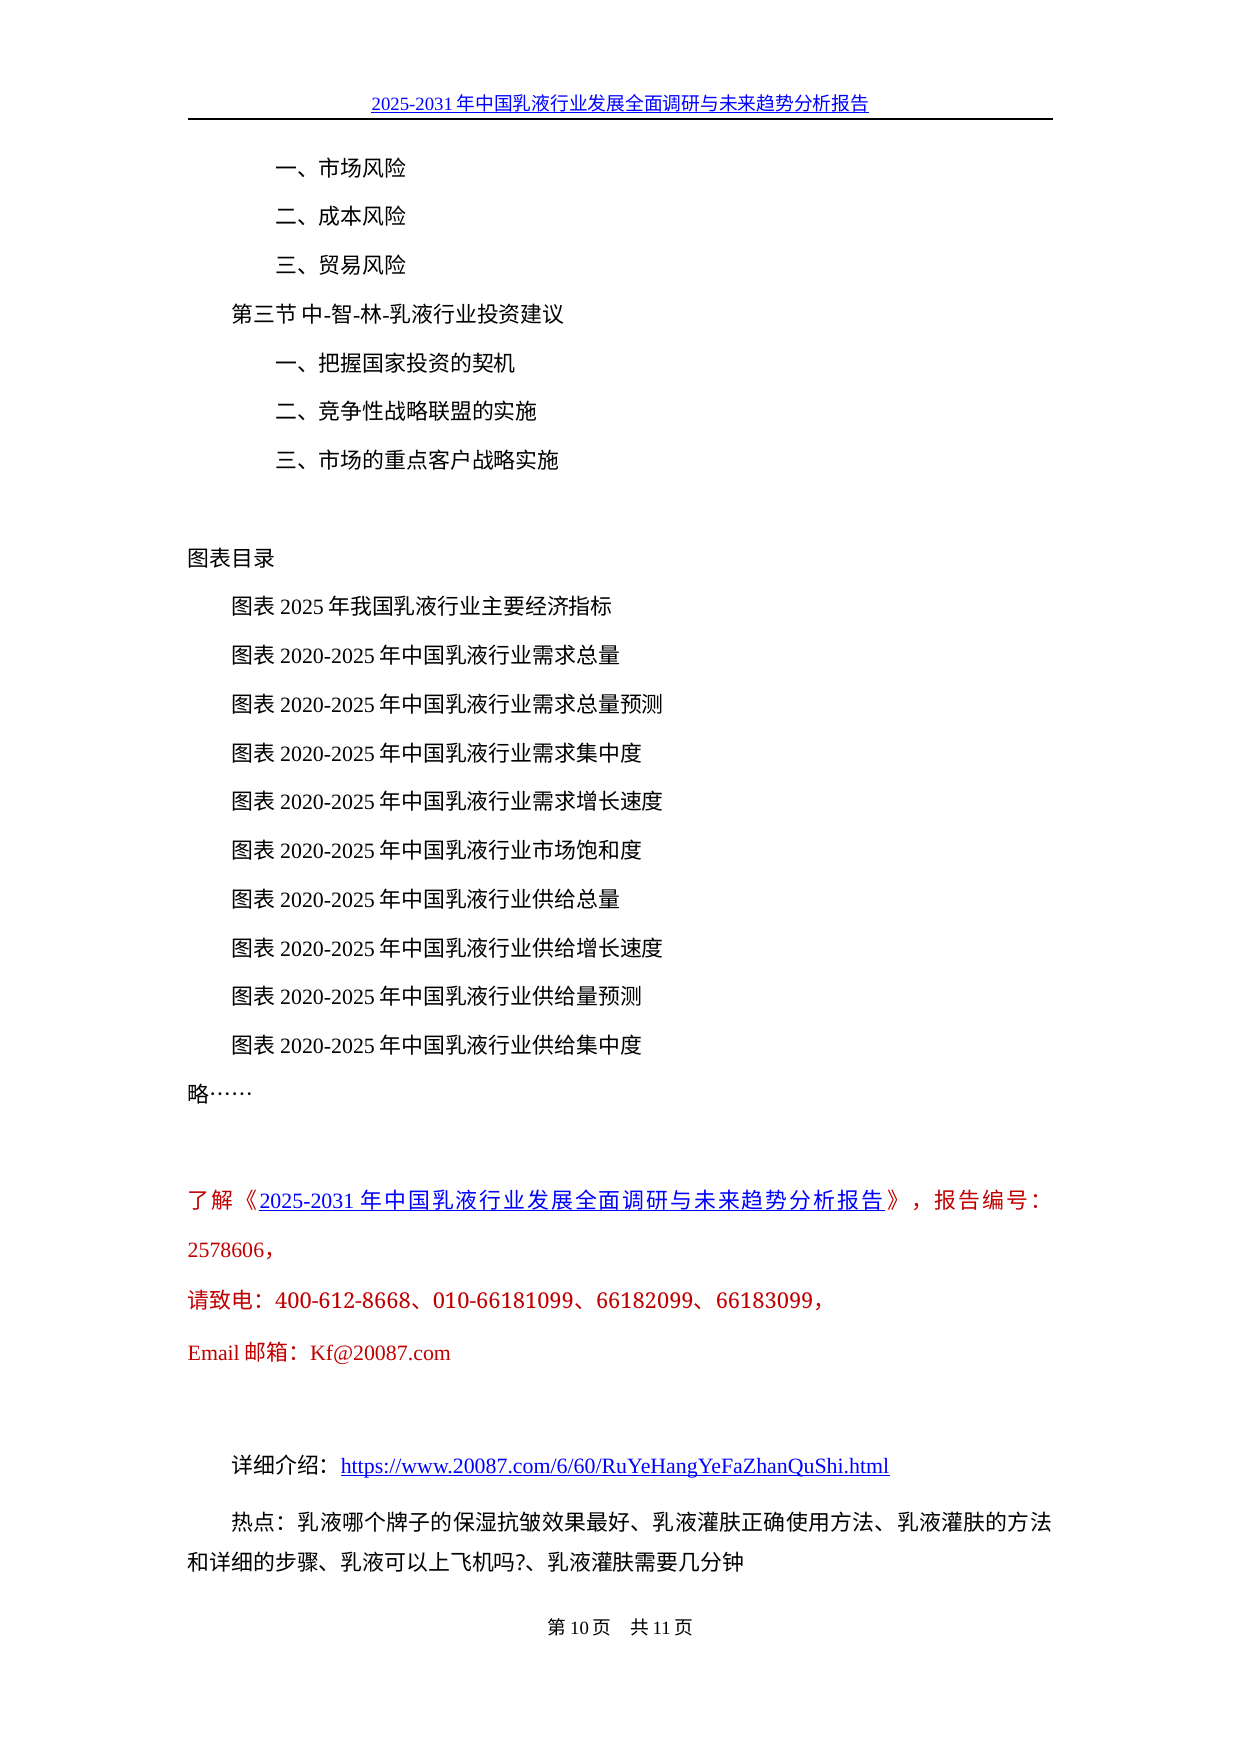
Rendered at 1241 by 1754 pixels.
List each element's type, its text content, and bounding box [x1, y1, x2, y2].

text Email邮箱：Kf@20087.com [187, 1335, 1053, 1367]
text 详细介绍：https://www.20087.com/6/60/RuYeHangYeFaZhanQuShi.html [187, 1448, 1053, 1480]
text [187, 150, 1053, 1109]
text 了解《2025-2031年中国乳液行业发展全面调研与未来趋势分析报告》，报告编号：2578606， [187, 1183, 1053, 1264]
text 请致电：400-612-8668、010-66181099、66182099、66183099， [187, 1283, 1053, 1316]
text 热点：乳液哪个牌子的保湿抗皱效果最好、乳液灌肤正确使用方法、乳液灌肤的方法和详细的步骤、乳液可以上飞机吗?、乳液灌肤需要几分钟 [187, 1504, 1053, 1577]
